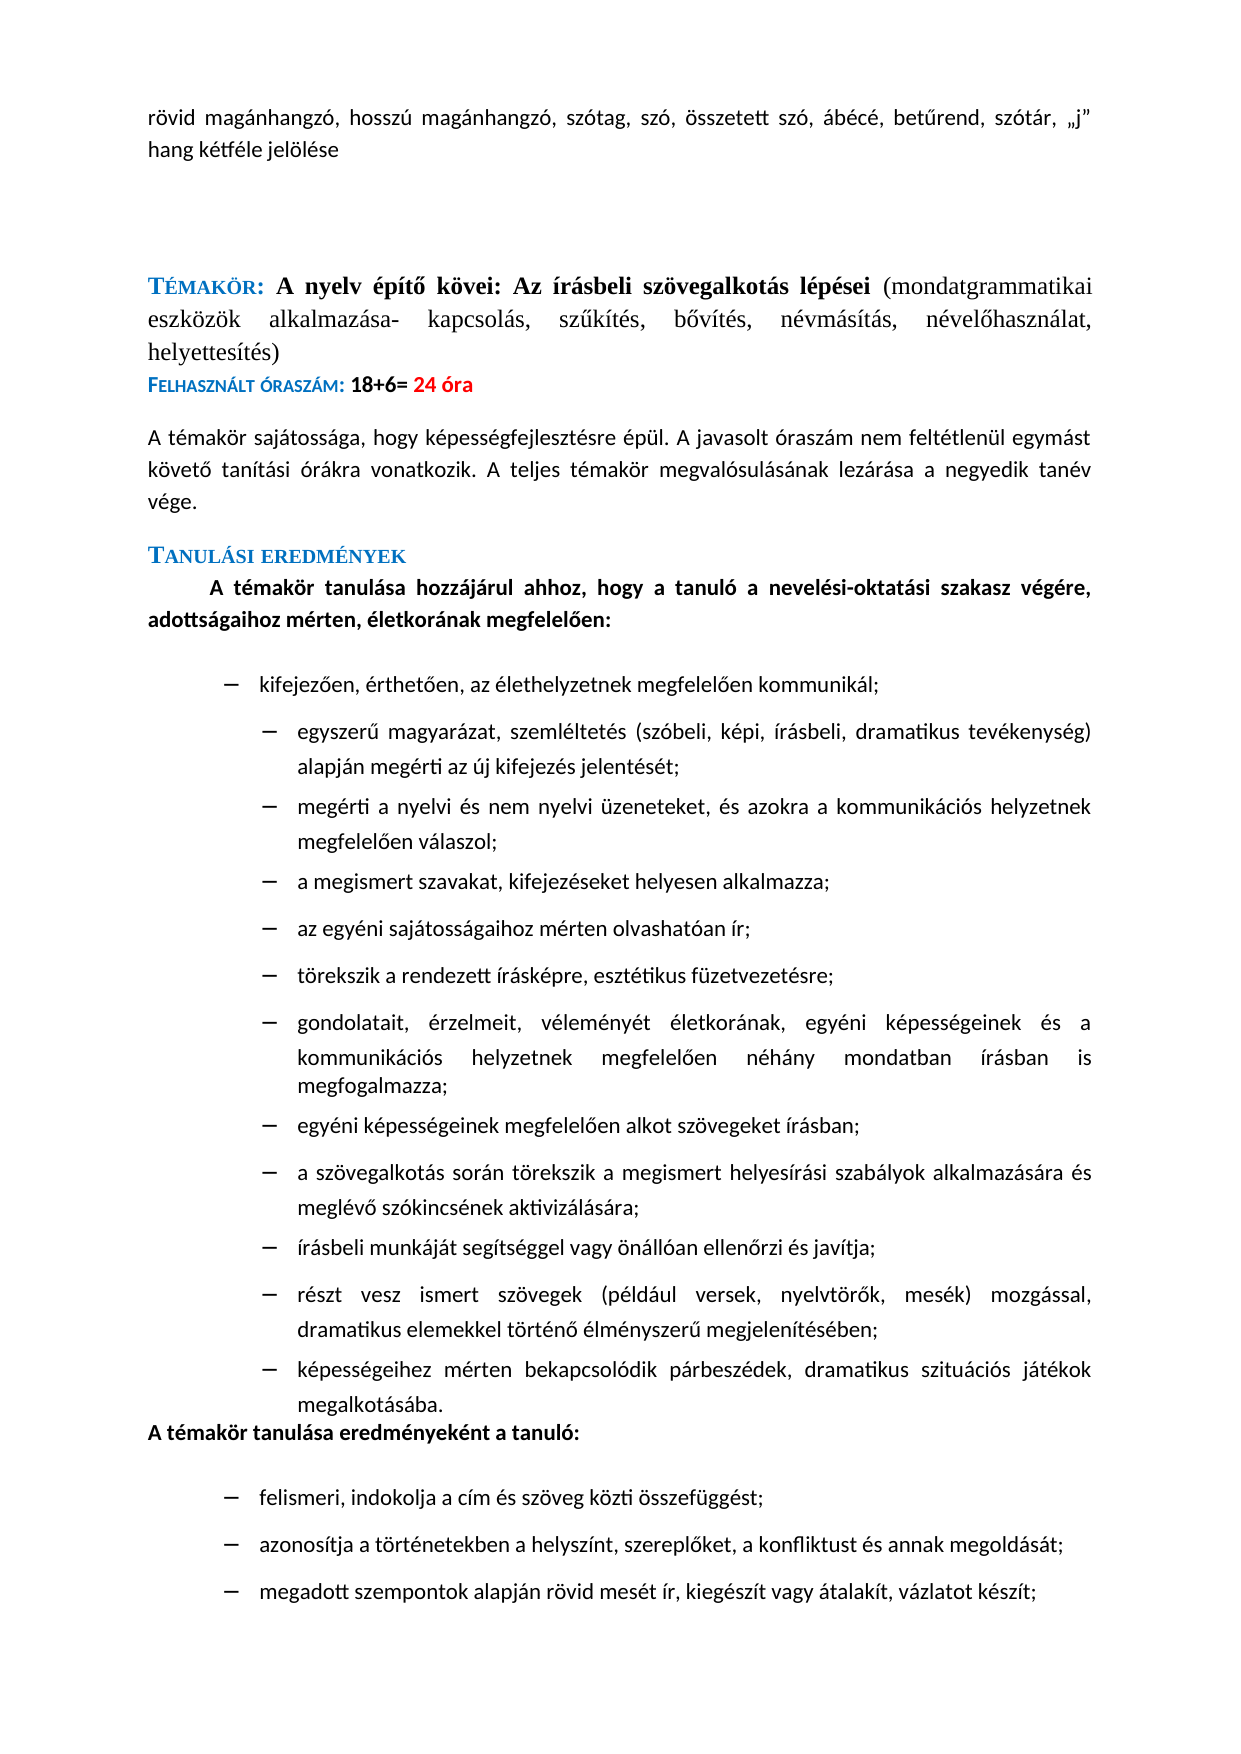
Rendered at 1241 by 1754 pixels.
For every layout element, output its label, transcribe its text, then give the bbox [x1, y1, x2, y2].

text A témakör tanulása eredményeként a tanuló: [148, 1418, 1093, 1446]
subtitle Témakör: A nyelv építő kövei: Az írásbeli szövegalkotás lépései (mondatgrammatikai eszközök alkalmazása- kapcsolás, szűkítés, bővítés, névmásítás, névelőhasználat, helyettesítés) [148, 271, 1093, 366]
list részt vesz ismert szövegek (például versek, nyelvtörők, mesék) mozgással, dramatikus elemekkel történő élményszerű megjelenítésében; [260, 1268, 1093, 1343]
text A témakör sajátossága, hogy képességfejlesztésre épül. A javasolt óraszám nem feltétlenül egymást követő tanítási órákra vonatkozik. A teljes témakör megvalósulásának lezárása a negyedik tanév vége. [148, 423, 1093, 515]
text Felhasznált óraszám: 18+6= 24 óra [148, 370, 1093, 398]
text A témakör tanulása hozzájárul ahhoz, hogy a tanuló a nevelési-oktatási szakasz végére, adottságaihoz mérten, életkorának megfelelően: [148, 573, 1093, 633]
list azonosítja a történetekben a helyszínt, szereplőket, a konfliktust és annak megoldását; [222, 1518, 1093, 1565]
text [148, 103, 1093, 164]
list a szövegalkotás során törekszik a megismert helyesírási szabályok alkalmazására és meglévő szókincsének aktivizálására; [260, 1146, 1093, 1221]
list képességeihez mérten bekapcsolódik párbeszédek, dramatikus szituációs játékok megalkotásába. [260, 1343, 1093, 1418]
list egyéni képességeinek megfelelően alkot szövegeket írásban; [260, 1099, 1093, 1146]
list felismeri, indokolja a cím és szöveg közti összefüggést; [222, 1471, 1093, 1518]
list gondolatait, érzelmeit, véleményét életkorának, egyéni képességeinek és a kommunikációs helyzetnek megfelelően néhány mondatban írásban is megfogalmazza; [260, 996, 1093, 1099]
list írásbeli munkáját segítséggel vagy önállóan ellenőrzi és javítja; [260, 1221, 1093, 1268]
list megérti a nyelvi és nem nyelvi üzeneteket, és azokra a kommunikációs helyzetnek megfelelően válaszol; [260, 781, 1093, 856]
list az egyéni sajátosságaihoz mérten olvashatóan ír; [260, 902, 1093, 949]
subtitle Tanulási eredmények [148, 540, 1093, 569]
list megadott szempontok alapján rövid mesét ír, kiegészít vagy átalakít, vázlatot készít; [222, 1565, 1093, 1612]
list kifejezően, érthetően, az élethelyzetnek megfelelően kommunikál; [222, 658, 1093, 706]
list törekszik a rendezett írásképre, esztétikus füzetvezetésre; [260, 949, 1093, 996]
list egyszerű magyarázat, szemléltetés (szóbeli, képi, írásbeli, dramatikus tevékenység) alapján megérti az új kifejezés jelentését; [260, 706, 1093, 781]
list a megismert szavakat, kifejezéseket helyesen alkalmazza; [260, 856, 1093, 902]
